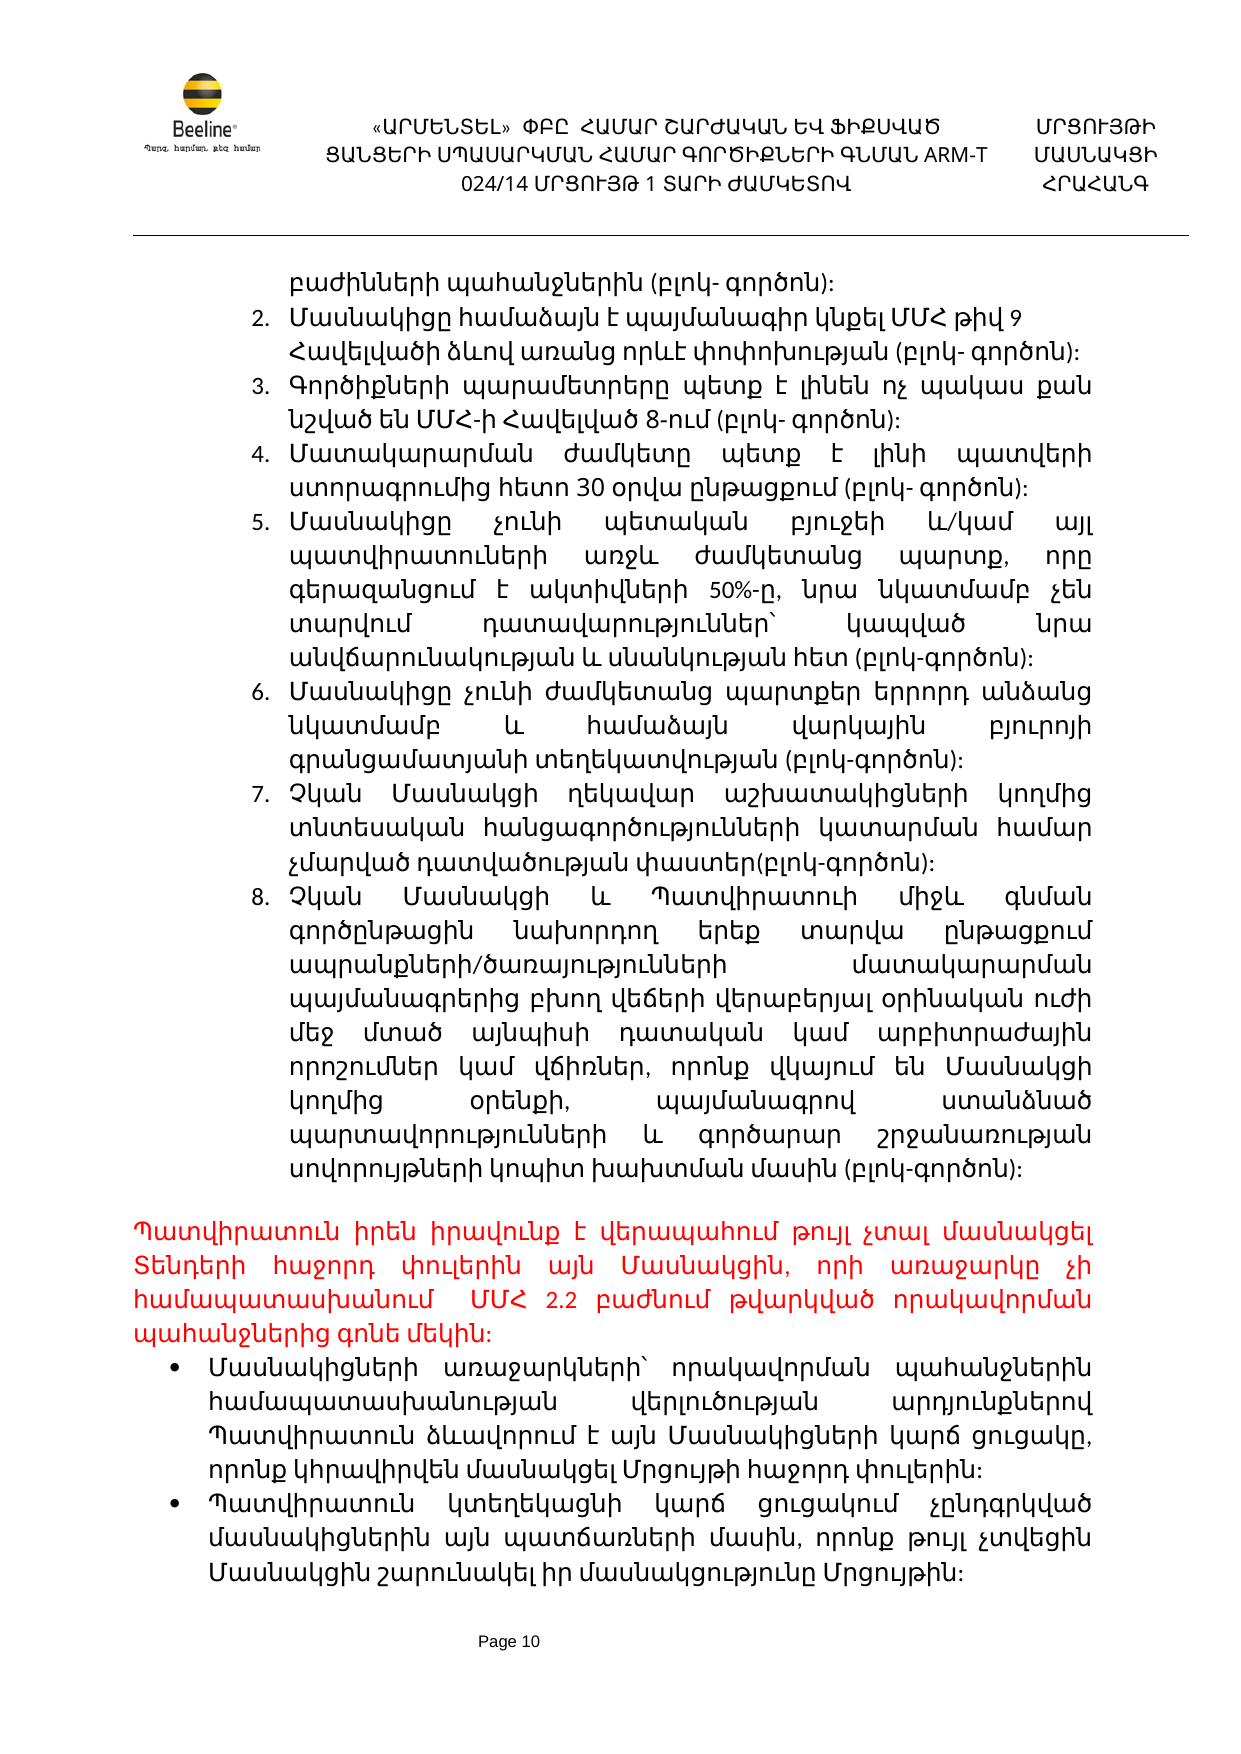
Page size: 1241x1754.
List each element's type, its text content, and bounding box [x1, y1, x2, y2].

list Մատակարարման ժամկետը պետք է լինի պատվերի ստորագրումից հետո 30 օրվա ընթացքում (բլոկ- գործոն): [251, 435, 1092, 503]
list Մասնակիցը համաձայն է պայմանագիր կնքել ՄՄՀ թիվ 9 Հավելվածի ձևով առանց որևէ փոփոխության (բլոկ- գործոն): [251, 299, 1092, 367]
list Մասնակիցը չունի պետական բյուջեի և/կամ այլ պատվիրատուների առջև ժամկետանց պարտք, որը գերազանցում է ակտիվների 50%-ը, նրա նկատմամբ չեն տարվում դատավարություններ՝ կապված նրա անվճարունակության և սնանկության հետ (բլոկ-գործոն): [251, 503, 1092, 674]
list Չկան Մասնակցի ղեկավար աշխատակիցների կողմից տնտեսական հանցագործությունների կատարման համար չմարված դատվածության փաստեր(բլոկ-գործոն): [251, 776, 1092, 878]
list Պատվիրատուն կտեղեկացնի կարճ ցուցակում չընդգրկված մասնակիցներին այն պատճառների մասին, որոնք թույլ չտվեցին Մասնակցին շարունակել իր մասնակցությունը Մրցույթին: [170, 1486, 1092, 1588]
picture [144, 73, 260, 152]
text Պատվիրատուն իրեն իրավունք է վերապահում թույլ չտալ մասնակցել Տենդերի հաջորդ փուլերին այն Մասնակցին, որի առաջարկը չի համապատասխանում ՄՄՀ 2.2 բաժնում թվարկված որակավորման պահանջներից գոնե մեկին: [133, 1213, 1092, 1350]
list Առաջարկը պետք է համապատասխանի ՄՄՀ 2.1.1-2.1.4 բաժինների պահանջներին (բլոկ- գործոն): [251, 265, 1092, 299]
list Մասնակիցների առաջարկների՝ որակավորման պահանջներին համապատասխանության վերլուծության արդյունքներով Պատվիրատուն ձևավորում է այն Մասնակիցների կարճ ցուցակը, որոնք կհրավիրվեն մասնակցել Մրցույթի հաջորդ փուլերին: [170, 1350, 1092, 1486]
list Գործիքների պարամետրերը պետք է լինեն ոչ պակաս քան նշված են ՄՄՀ-ի Հավելված 8-ում (բլոկ- գործոն): [251, 367, 1092, 435]
list Չկան Մասնակցի և Պատվիրատուի միջև գնման գործընթացին նախորդող երեք տարվա ընթացքում ապրանքների/ծառայությունների մատակարարման պայմանագրերից բխող վեճերի վերաբերյալ օրինական ուժի մեջ մտած այնպիսի դատական կամ արբիտրաժային որոշումներ կամ վճիռներ, որոնք վկայում են Մասնակցի կողմից օրենքի, պայմանագրով ստանձնած պարտավորությունների և գործարար շրջանառության սովորույթների կոպիտ խախտման մասին (բլոկ-գործոն): [251, 878, 1092, 1185]
list Մասնակիցը չունի ժամկետանց պարտքեր երրորդ անձանց նկատմամբ և համաձայն վարկային բյուրոյի գրանցամատյանի տեղեկատվության (բլոկ-գործոն): [251, 674, 1092, 776]
